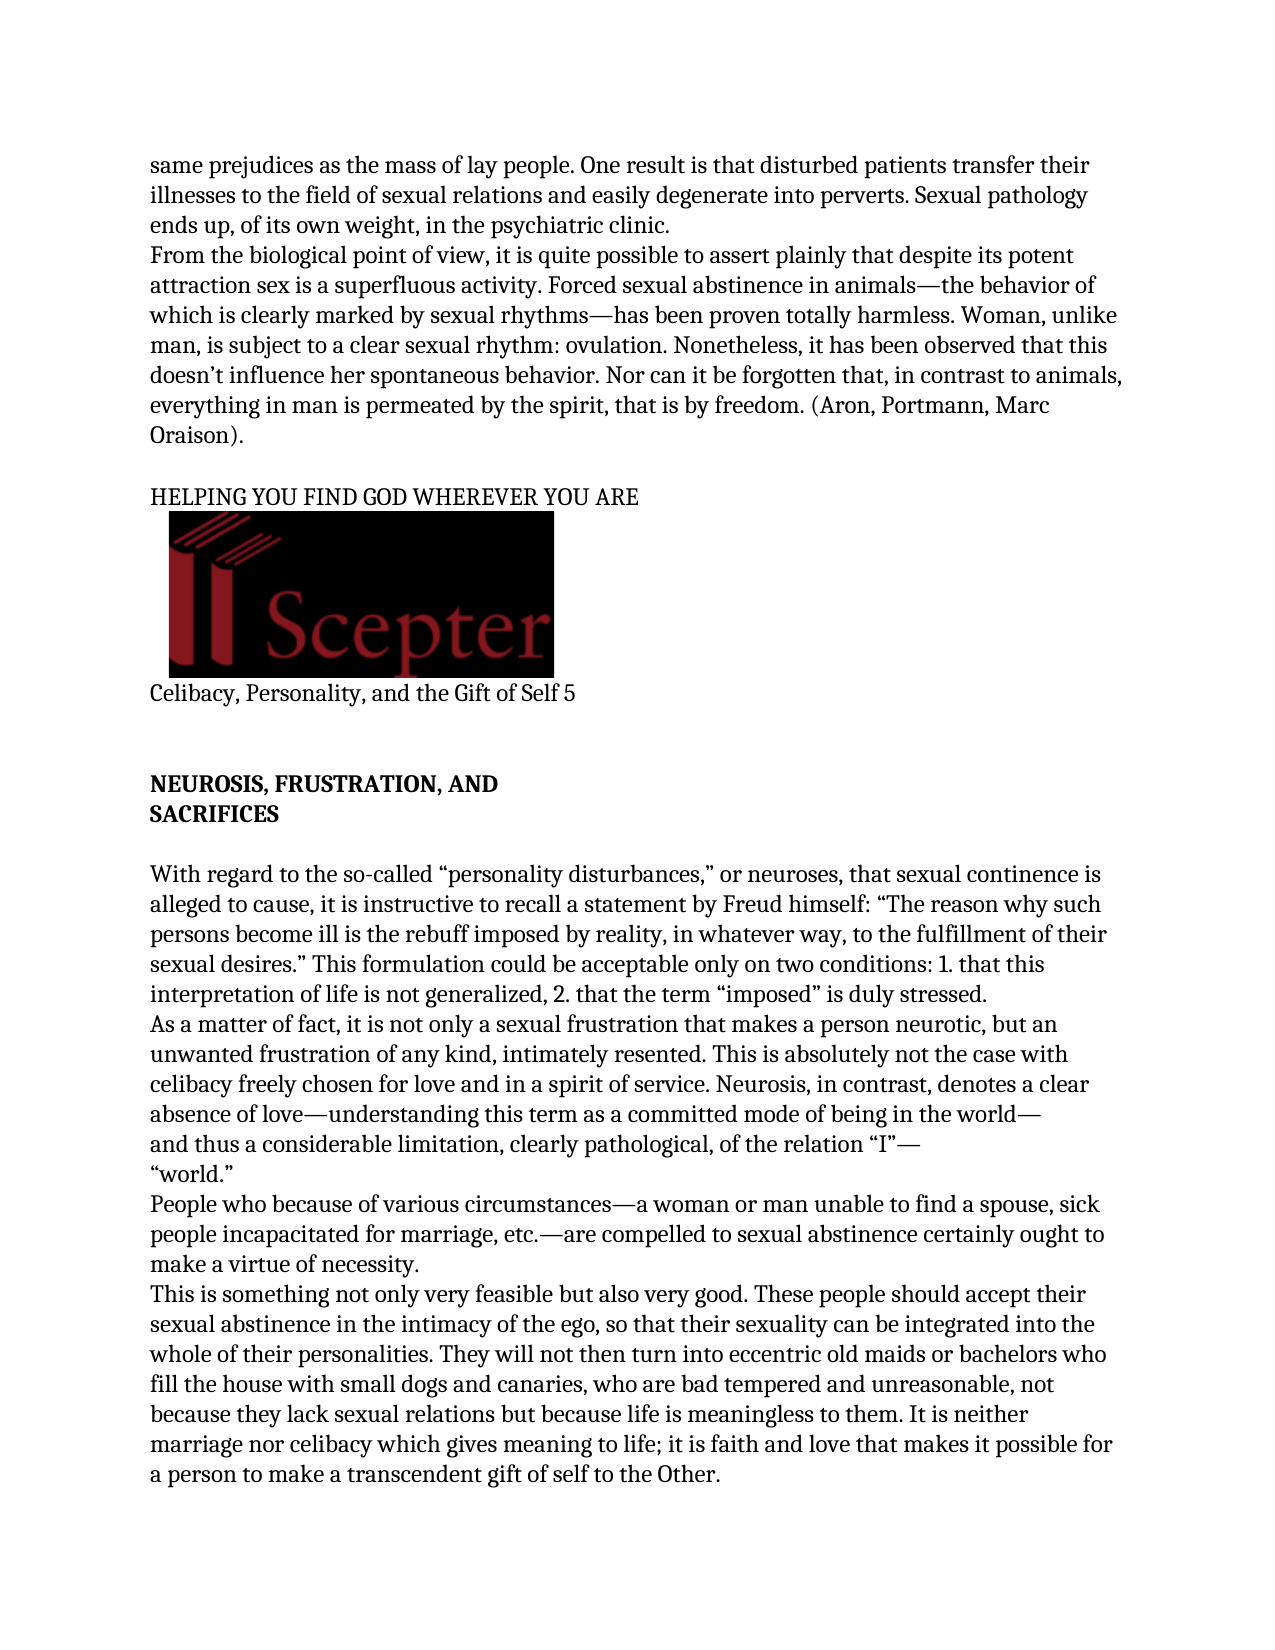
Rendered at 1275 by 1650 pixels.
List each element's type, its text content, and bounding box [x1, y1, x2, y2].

text and thus a considerable limitation, clearly pathological, of the relation “I”— [150, 1129, 1125, 1159]
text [150, 150, 1125, 240]
text As a matter of fact, it is not only a sexual frustration that makes a person neurotic, but an unwanted frustration of any kind, intimately resented. This is absolutely not the case with celibacy freely chosen for love and in a spirit of service. Neurosis, in contrast, denotes a clear absence of love—understanding this term as a committed mode of being in the world— [150, 1009, 1125, 1129]
text “world.” [150, 1159, 1125, 1189]
text HELPING YOU FIND GOD WHEREVER YOU ARE [150, 481, 1125, 511]
text This is something not only very feasible but also very good. These people should accept their sexual abstinence in the intimacy of the ego, so that their sexuality can be integrated into the whole of their personalities. They will not then turn into eccentric old maids or bachelors who fill the house with small dogs and canaries, who are bad tempered and unreasonable, not because they lack sexual relations but because life is meaningless to them. It is neither marriage nor celibacy which gives meaning to life; it is faith and love that makes it possible for a person to make a transcendent gift of self to the Other. [150, 1279, 1125, 1489]
text From the biological point of view, it is quite possible to assert plainly that despite its potent attraction sex is a superfluous activity. Forced sexual abstinence in animals—the behavior of which is clearly marked by sexual rhythms—has been proven totally harmless. Woman, unlike man, is subject to a clear sexual rhythm: ovulation. Nonetheless, it has been observed that this doesn’t influence her spontaneous behavior. Nor can it be forgotten that, in contrast to animals, everything in man is permeated by the spirit, that is by freedom. (Aron, Portmann, Marc Oraison). [150, 240, 1125, 450]
text With regard to the so-called “personality disturbances,” or neuroses, that sexual continence is alleged to cause, it is instructive to recall a statement by Freud himself: “The reason why such persons become ill is the rebuff imposed by reality, in whatever way, to the fulfillment of their sexual desires.” This formulation could be acceptable only on two conditions: 1. that this interpretation of life is not generalized, 2. that the term “imposed” is duly stressed. [150, 859, 1125, 1009]
text NEUROSIS, FRUSTRATION, AND [150, 769, 1125, 799]
text People who because of various circumstances—a woman or man unable to find a spouse, sick people incapacitated for marriage, etc.—are compelled to sexual abstinence certainly ought to make a virtue of necessity. [150, 1189, 1125, 1279]
text Celibacy, Personality, and the Gift of Self 5 [150, 678, 1125, 708]
picture [168, 511, 555, 678]
text SACRIFICES [150, 799, 1125, 829]
